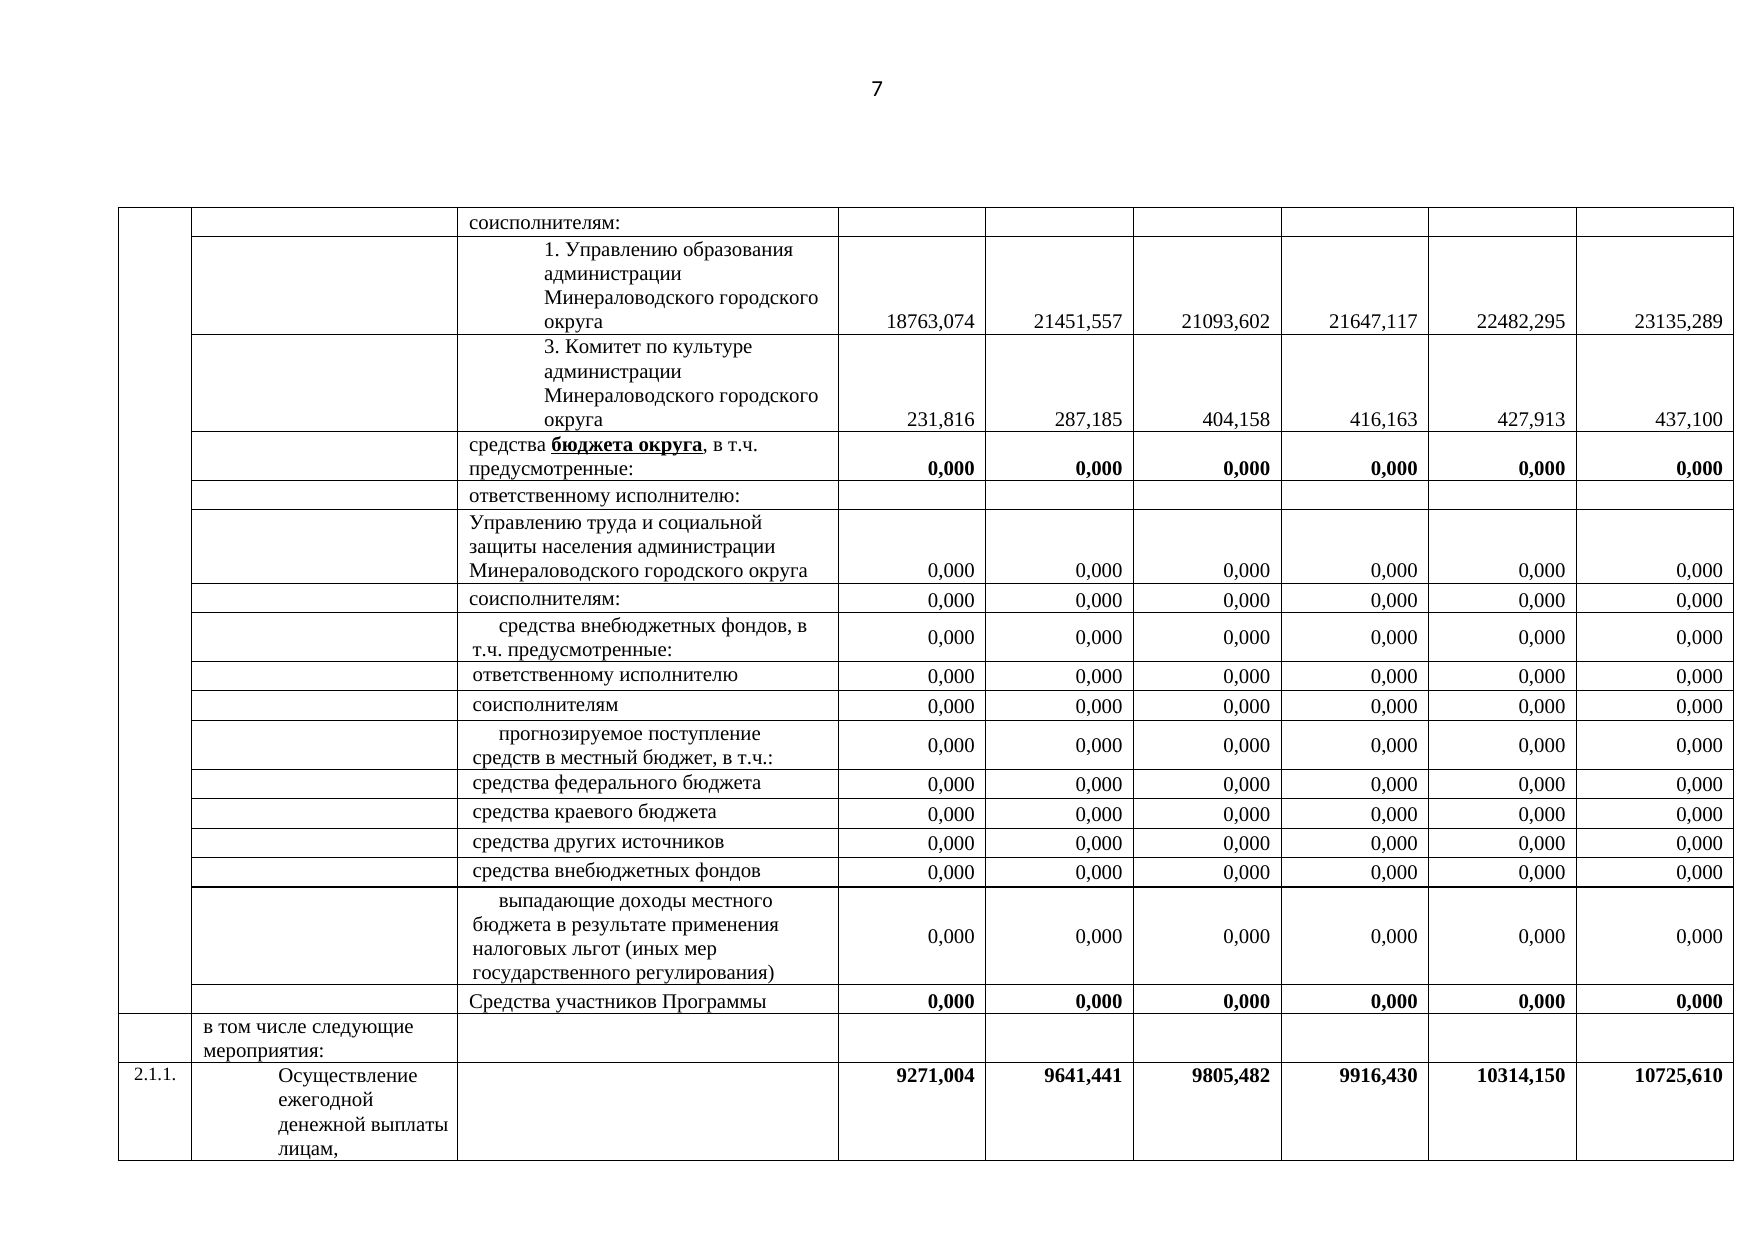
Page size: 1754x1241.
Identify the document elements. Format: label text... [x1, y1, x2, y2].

table_cell [1282, 481, 1428, 509]
table_cell 0,000 [1429, 829, 1576, 857]
table_cell 231,816 [839, 335, 985, 431]
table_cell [192, 1063, 457, 1159]
table_cell 3. Комитет по культуре администрации Минераловодского городского округа [458, 335, 838, 431]
table_cell [1134, 1014, 1281, 1062]
table_cell 0,000 [839, 613, 985, 661]
table_cell 0,000 [1577, 770, 1733, 798]
table_cell [1282, 1014, 1428, 1062]
table_cell [986, 481, 1133, 509]
table_cell [192, 432, 457, 480]
table_cell соисполнителям [458, 691, 838, 720]
table_cell [1429, 208, 1576, 236]
table_cell средства внебюджетных фондов [458, 858, 838, 886]
table_cell 0,000 [839, 770, 985, 798]
table_cell [192, 481, 457, 509]
table_cell 0,000 [986, 432, 1133, 480]
table_cell 0,000 [986, 829, 1133, 857]
table_cell 0,000 [1282, 770, 1428, 798]
table_cell 427,913 [1429, 335, 1576, 431]
table_cell 0,000 [1429, 858, 1576, 886]
table_cell 0,000 [986, 691, 1133, 720]
table_cell 0,000 [1577, 613, 1733, 661]
table_cell [192, 208, 457, 236]
table_cell [1577, 208, 1733, 236]
table_cell средства краевого бюджета [458, 799, 838, 828]
table_cell [1134, 481, 1281, 509]
table_cell 10314,150 [1429, 1063, 1576, 1159]
table_cell 0,000 [986, 662, 1133, 690]
table_cell [1282, 208, 1428, 236]
table_cell 0,000 [1134, 662, 1281, 690]
table_cell средства внебюджетных фондов, в т.ч. предусмотренные: [458, 613, 838, 661]
table_cell 21093,602 [1134, 237, 1281, 333]
table_cell 0,000 [1134, 858, 1281, 886]
table_cell средства других источников [458, 829, 838, 857]
table_cell 0,000 [839, 510, 985, 582]
table_cell [192, 829, 457, 857]
table_cell средства бюджета округа, в т.ч. предусмотренные: [458, 432, 838, 480]
table_cell [458, 1063, 838, 1159]
table_cell 0,000 [839, 662, 985, 690]
table_cell 9641,441 [986, 1063, 1133, 1159]
table_cell 0,000 [1577, 432, 1733, 480]
table_cell 9916,430 [1282, 1063, 1428, 1159]
table_cell [192, 985, 457, 1013]
table_cell в том числе следующие мероприятия: [192, 1014, 457, 1062]
table_cell 0,000 [839, 888, 985, 984]
table_cell 0,000 [1134, 721, 1281, 769]
table_cell 9805,482 [1134, 1063, 1281, 1159]
table_cell Средства участников Программы [458, 985, 838, 1013]
table_cell 0,000 [839, 721, 985, 769]
table_cell [839, 1014, 985, 1062]
table_cell [119, 1014, 191, 1062]
table_cell 0,000 [1577, 721, 1733, 769]
table_cell [986, 208, 1133, 236]
table_cell 0,000 [1429, 985, 1576, 1013]
table_cell 0,000 [1577, 510, 1733, 582]
table_cell 0,000 [1429, 799, 1576, 828]
table_cell 0,000 [1577, 888, 1733, 984]
table_cell 0,000 [1282, 432, 1428, 480]
table_cell 0,000 [1429, 888, 1576, 984]
table_cell [192, 721, 457, 769]
table_cell 0,000 [986, 721, 1133, 769]
table_cell 0,000 [1429, 432, 1576, 480]
table_cell [839, 208, 985, 236]
table_cell 23135,289 [1577, 237, 1733, 333]
table_cell соисполнителям: [458, 584, 838, 612]
table_cell 404,158 [1134, 335, 1281, 431]
table_cell [1429, 1014, 1576, 1062]
table_cell 0,000 [1577, 985, 1733, 1013]
table_cell 0,000 [1577, 691, 1733, 720]
table_cell 437,100 [1577, 335, 1733, 431]
table_cell 18763,074 [839, 237, 985, 333]
table_cell 0,000 [1282, 510, 1428, 582]
table_cell [192, 613, 457, 661]
table_cell Управлению труда и социальной защиты населения администрации Минераловодского городского округа [458, 510, 838, 582]
table_cell 0,000 [839, 584, 985, 612]
table_cell 0,000 [1134, 432, 1281, 480]
table_cell 0,000 [839, 799, 985, 828]
table_cell выпадающие доходы местного бюджета в результате применения налоговых льгот (иных мер государственного регулирования) [458, 888, 838, 984]
table_cell [192, 510, 457, 582]
table_cell 1. Управлению образования администрации Минераловодского городского округа [458, 237, 838, 333]
table_cell 0,000 [1577, 829, 1733, 857]
table_cell 0,000 [986, 985, 1133, 1013]
table_cell [458, 1014, 838, 1062]
table_cell 0,000 [986, 770, 1133, 798]
table_cell 21451,557 [986, 237, 1133, 333]
table_cell 0,000 [986, 584, 1133, 612]
table_cell 0,000 [839, 985, 985, 1013]
table_cell [192, 770, 457, 798]
table_cell 0,000 [1577, 799, 1733, 828]
table_cell [192, 858, 457, 886]
table_cell 0,000 [1577, 858, 1733, 886]
table_cell 0,000 [1429, 721, 1576, 769]
table_cell 0,000 [1282, 613, 1428, 661]
table_cell 0,000 [1134, 691, 1281, 720]
table_cell 0,000 [1282, 691, 1428, 720]
table_cell 0,000 [986, 510, 1133, 582]
table_cell [192, 584, 457, 612]
table_cell 0,000 [986, 888, 1133, 984]
table_cell 0,000 [839, 691, 985, 720]
table_cell 0,000 [1134, 799, 1281, 828]
table_cell средства федерального бюджета [458, 770, 838, 798]
table_cell 2.1.1. [119, 1063, 191, 1159]
table_cell 0,000 [986, 613, 1133, 661]
table_cell [192, 335, 457, 431]
table_cell 0,000 [839, 432, 985, 480]
table_cell [192, 237, 457, 333]
table_cell 0,000 [1282, 985, 1428, 1013]
table_cell 0,000 [1282, 799, 1428, 828]
table_cell 0,000 [1282, 888, 1428, 984]
table_cell [1134, 208, 1281, 236]
table_cell 416,163 [1282, 335, 1428, 431]
table_cell 0,000 [1134, 770, 1281, 798]
table_cell 0,000 [839, 829, 985, 857]
table_cell [1577, 1014, 1733, 1062]
table_cell 0,000 [1577, 662, 1733, 690]
table_cell 0,000 [986, 799, 1133, 828]
table_cell 0,000 [1282, 858, 1428, 886]
table_cell 0,000 [1282, 584, 1428, 612]
table_cell 0,000 [1134, 613, 1281, 661]
table_cell [1577, 481, 1733, 509]
table_cell соисполнителям: [458, 208, 838, 236]
table_cell 0,000 [1429, 662, 1576, 690]
table_cell 0,000 [1429, 584, 1576, 612]
table_cell 0,000 [1134, 888, 1281, 984]
table_cell [192, 799, 457, 828]
table_cell 0,000 [1134, 584, 1281, 612]
table_cell [1429, 481, 1576, 509]
table_cell 0,000 [986, 858, 1133, 886]
table_cell 0,000 [1577, 584, 1733, 612]
table_cell 0,000 [1134, 985, 1281, 1013]
table_cell [839, 481, 985, 509]
table_cell 0,000 [1429, 510, 1576, 582]
table_cell [192, 662, 457, 690]
table_cell 0,000 [1134, 829, 1281, 857]
table_cell 287,185 [986, 335, 1133, 431]
table_cell 22482,295 [1429, 237, 1576, 333]
table_cell [192, 691, 457, 720]
table_cell 0,000 [1282, 721, 1428, 769]
table_cell 0,000 [1429, 770, 1576, 798]
table_cell ответственному исполнителю: [458, 481, 838, 509]
table_cell 10725,610 [1577, 1063, 1733, 1159]
table_cell 0,000 [1134, 510, 1281, 582]
table_cell [986, 1014, 1133, 1062]
table_cell ответственному исполнителю [458, 662, 838, 690]
table_cell 0,000 [1282, 662, 1428, 690]
table_cell прогнозируемое поступление средств в местный бюджет, в т.ч.: [458, 721, 838, 769]
table_cell 9271,004 [839, 1063, 985, 1159]
table_cell 0,000 [839, 858, 985, 886]
table_cell 21647,117 [1282, 237, 1428, 333]
table_cell [192, 888, 457, 984]
table_cell 0,000 [1429, 691, 1576, 720]
table_cell 0,000 [1282, 829, 1428, 857]
table_cell 0,000 [1429, 613, 1576, 661]
